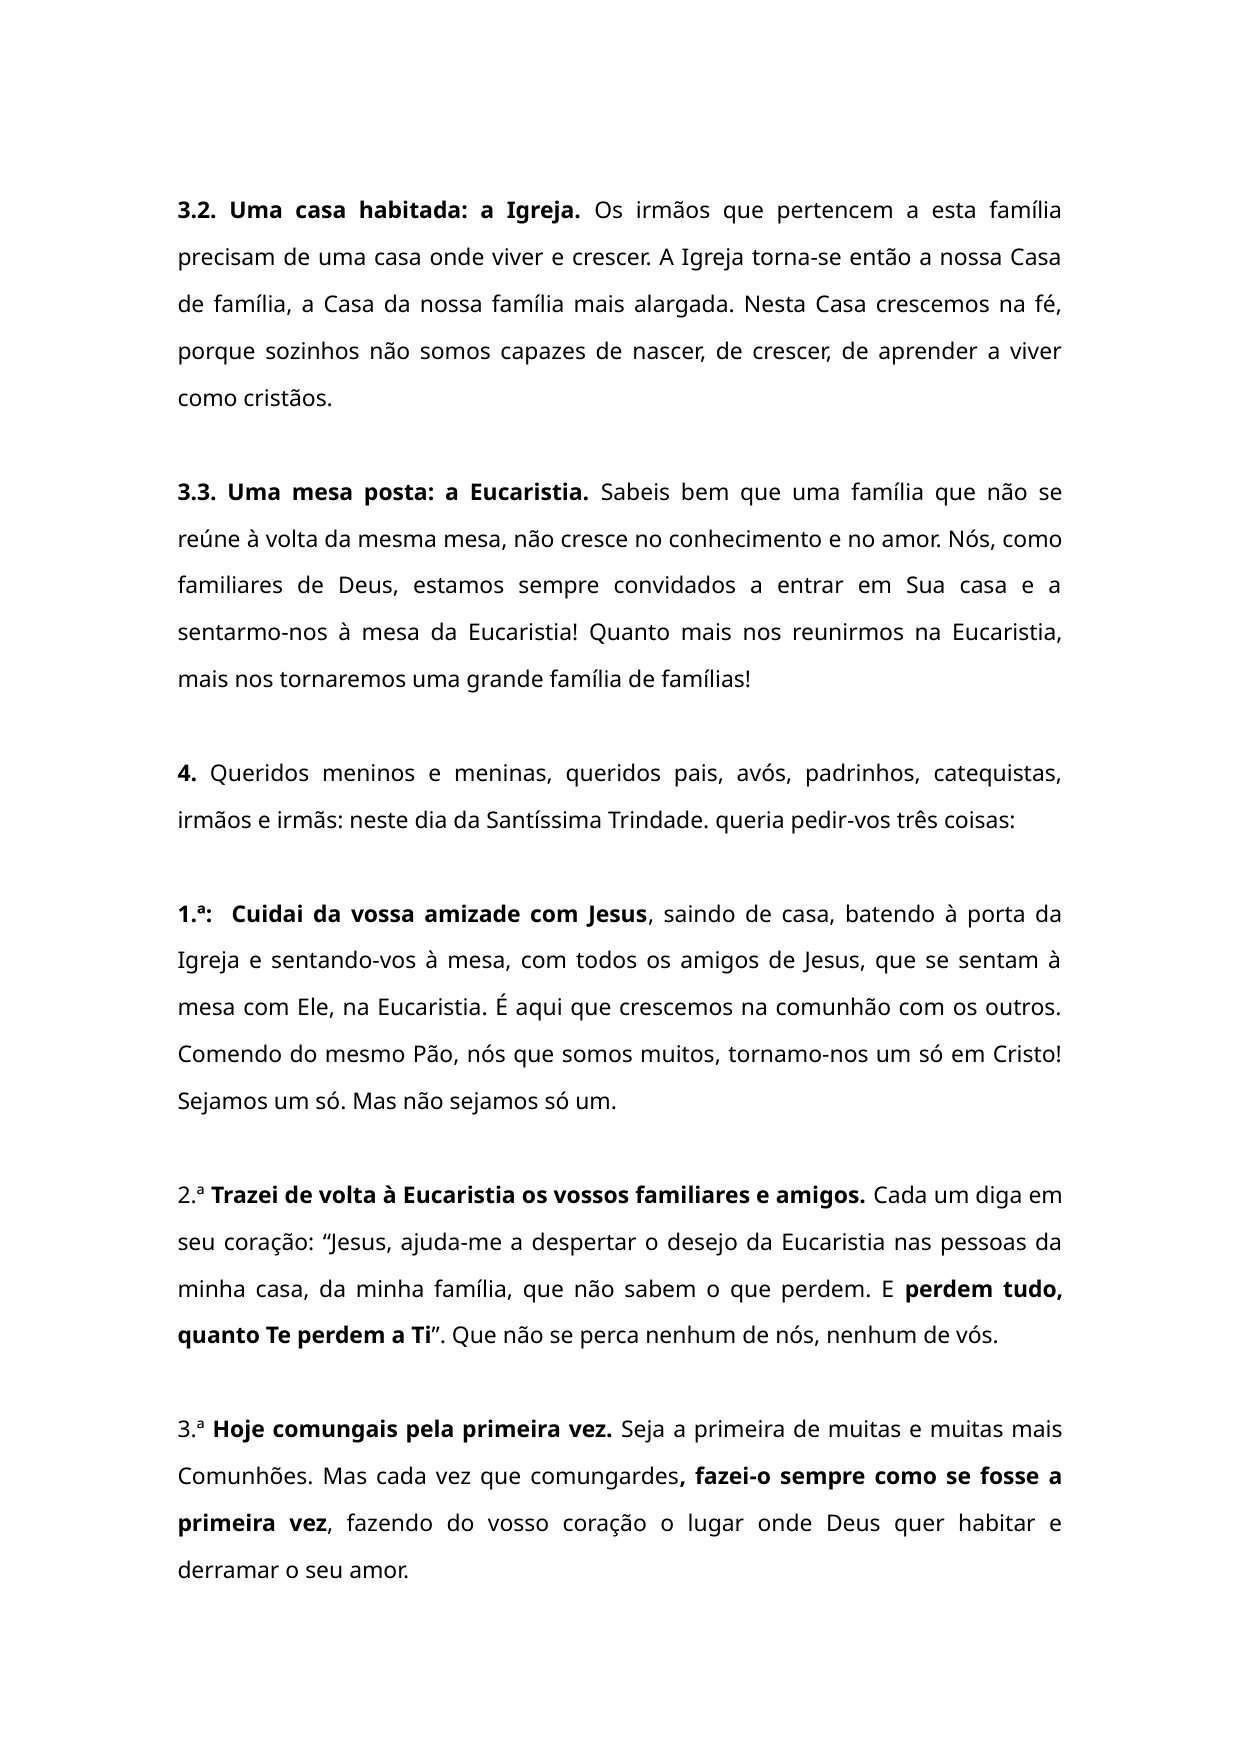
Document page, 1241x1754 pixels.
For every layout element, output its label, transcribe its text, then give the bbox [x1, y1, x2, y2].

text 4. Queridos meninos e meninas, queridos pais, avós, padrinhos, catequistas, irmãos e irmãs: neste dia da Santíssima Trindade. queria pedir-vos três coisas: [177, 757, 1063, 835]
text 2.ª Trazei de volta à Eucaristia os vossos familiares e amigos. Cada um diga em seu coração: “Jesus, ajuda-me a despertar o desejo da Eucaristia nas pessoas da minha casa, da minha família, que não sabem o que perdem. E perdem tudo, quanto Te perdem a Ti”. Que não se perca nenhum de nós, nenhum de vós. [177, 1179, 1063, 1351]
text 3.ª Hoje comungais pela primeira vez. Seja a primeira de muitas e muitas mais Comunhões. Mas cada vez que comungardes, fazei-o sempre como se fosse a primeira vez, fazendo do vosso coração o lugar onde Deus quer habitar e derramar o seu amor. [177, 1413, 1063, 1585]
text 1.ª: Cuidai da vossa amizade com Jesus, saindo de casa, batendo à porta da Igreja e sentando-vos à mesa, com todos os amigos de Jesus, que se sentam à mesa com Ele, na Eucaristia. É aqui que crescemos na comunhão com os outros. Comendo do mesmo Pão, nós que somos muitos, tornamo-nos um só em Cristo! Sejamos um só. Mas não sejamos só um. [177, 898, 1063, 1116]
text 3.2. Uma casa habitada: a Igreja. Os irmãos que pertencem a esta família precisam de uma casa onde viver e crescer. A Igreja torna-se então a nossa Casa de família, a Casa da nossa família mais alargada. Nesta Casa crescemos na fé, porque sozinhos não somos capazes de nascer, de crescer, de aprender a viver como cristãos. [177, 194, 1063, 413]
text 3.3. Uma mesa posta: a Eucaristia. Sabeis bem que uma família que não se reúne à volta da mesma mesa, não cresce no conhecimento e no amor. Nós, como familiares de Deus, estamos sempre convidados a entrar em Sua casa e a sentarmo-nos à mesa da Eucaristia! Quanto mais nos reunirmos na Eucaristia, mais nos tornaremos uma grande família de famílias! [177, 476, 1063, 694]
